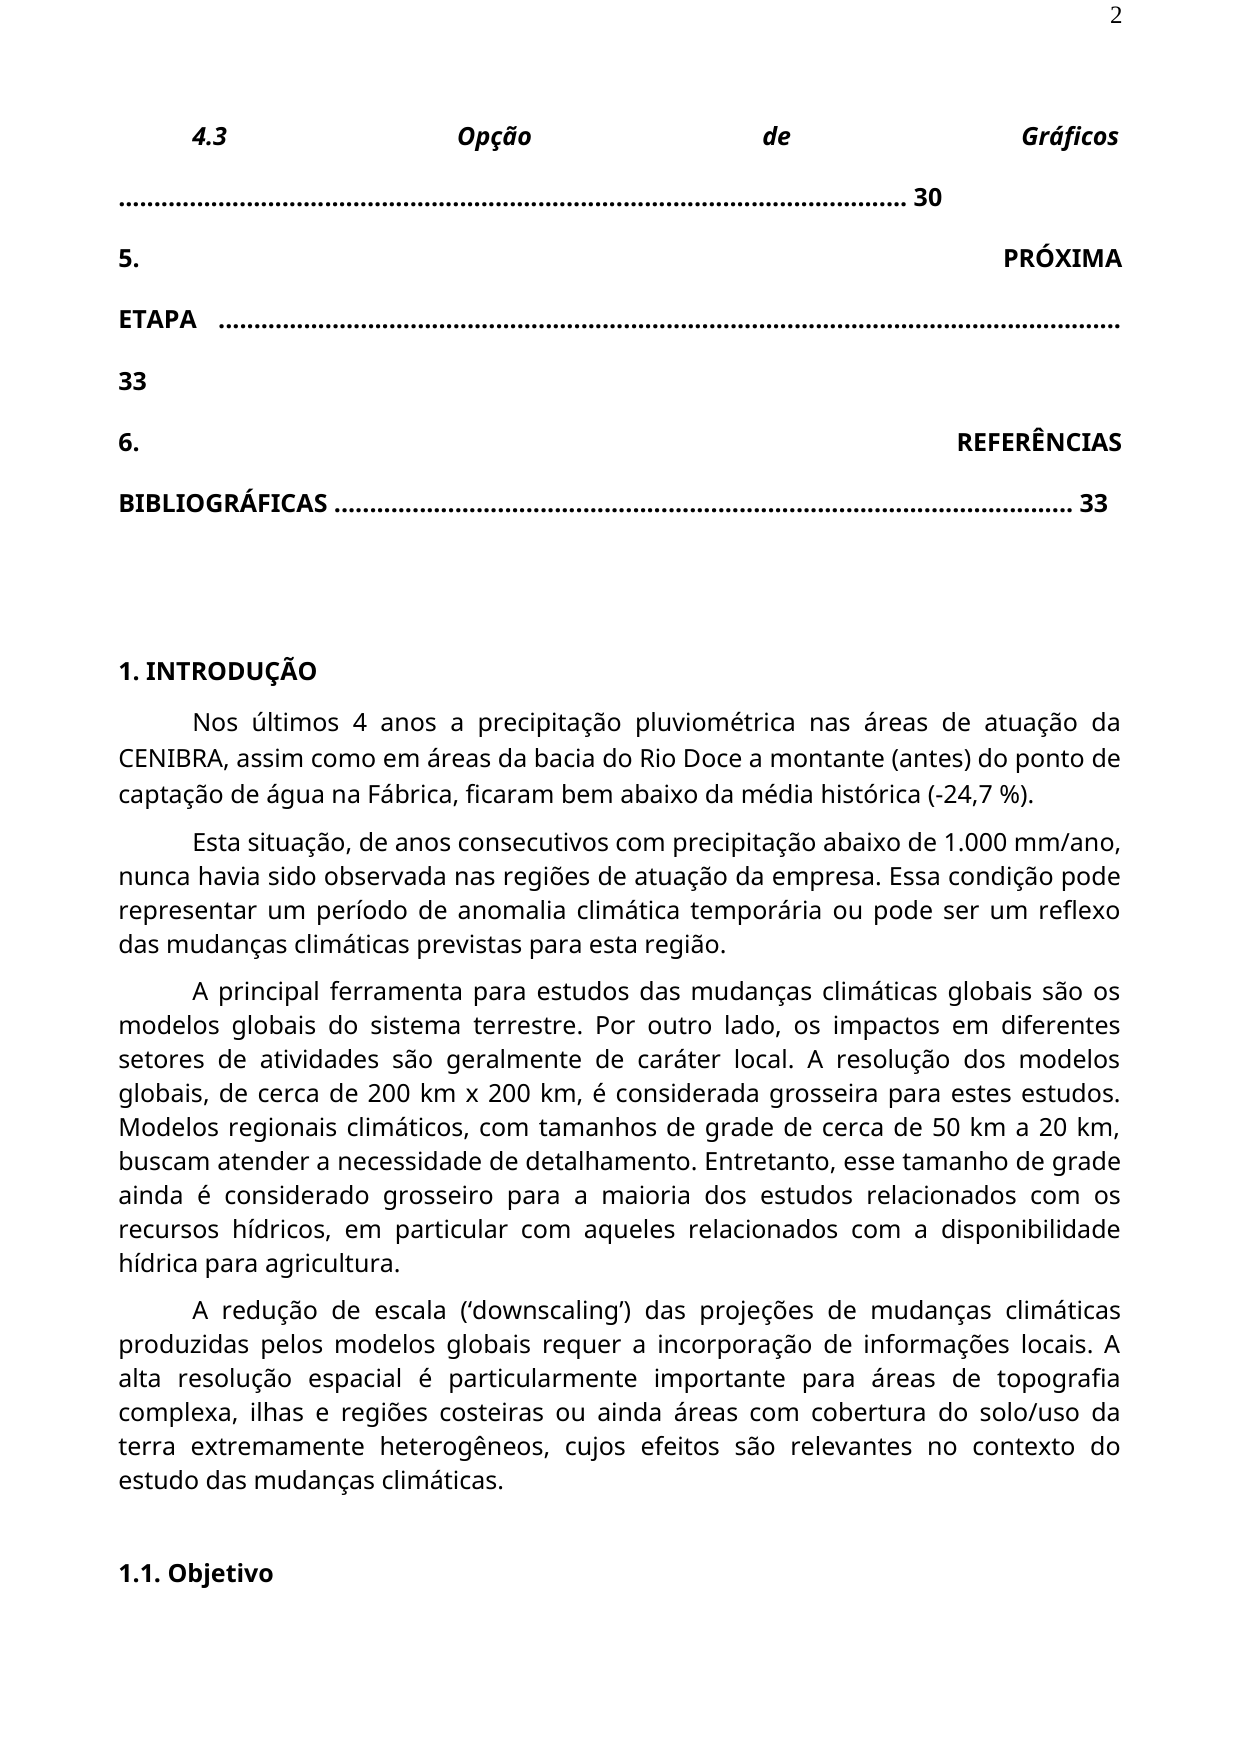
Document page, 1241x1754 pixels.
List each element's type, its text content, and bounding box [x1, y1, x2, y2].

text 1.1. Objetivo [118, 1556, 1122, 1590]
text A redução de escala (‘downscaling’) das projeções de mudanças climáticas produzidas pelos modelos globais requer a incorporação de informações locais. A alta resolução espacial é particularmente importante para áreas de topografia complexa, ilhas e regiões costeiras ou ainda áreas com cobertura do solo/uso da terra extremamente heterogêneos, cujos efeitos são relevantes no contexto do estudo das mudanças climáticas. [118, 1292, 1122, 1497]
text 5. PRÓXIMA ETAPA ............................................................................................................................... 33 [118, 241, 1122, 397]
text A principal ferramenta para estudos das mudanças climáticas globais são os modelos globais do sistema terrestre. Por outro lado, os impactos em diferentes setores de atividades são geralmente de caráter local. A resolução dos modelos globais, de cerca de 200 km x 200 km, é considerada grosseira para estes estudos. Modelos regionais climáticos, com tamanhos de grade de cerca de 50 km a 20 km, buscam atender a necessidade de detalhamento. Entretanto, esse tamanho de grade ainda é considerado grosseiro para a maioria dos estudos relacionados com os recursos hídricos, em particular com aqueles relacionados com a disponibilidade hídrica para agricultura. [118, 973, 1122, 1280]
text Esta situação, de anos consecutivos com precipitação abaixo de 1.000 mm/ano, nunca havia sido observada nas regiões de atuação da empresa. Essa condição pode representar um período de anomalia climática temporária ou pode ser um reflexo das mudanças climáticas previstas para esta região. [118, 824, 1122, 961]
text 6. REFERÊNCIAS BIBLIOGRÁFICAS ........................................................................................................ 33 [118, 424, 1122, 520]
text 1. INTRODUÇÃO [118, 654, 1122, 688]
text Nos últimos 4 anos a precipitação pluviométrica nas áreas de atuação da CENIBRA, assim como em áreas da bacia do Rio Doce a montante (antes) do ponto de captação de água na Fábrica, ficaram bem abaixo da média histórica (-24,7 %). [118, 705, 1122, 810]
text 4.3 Opção de Gráficos ............................................................................................................... 30 [118, 118, 1122, 213]
